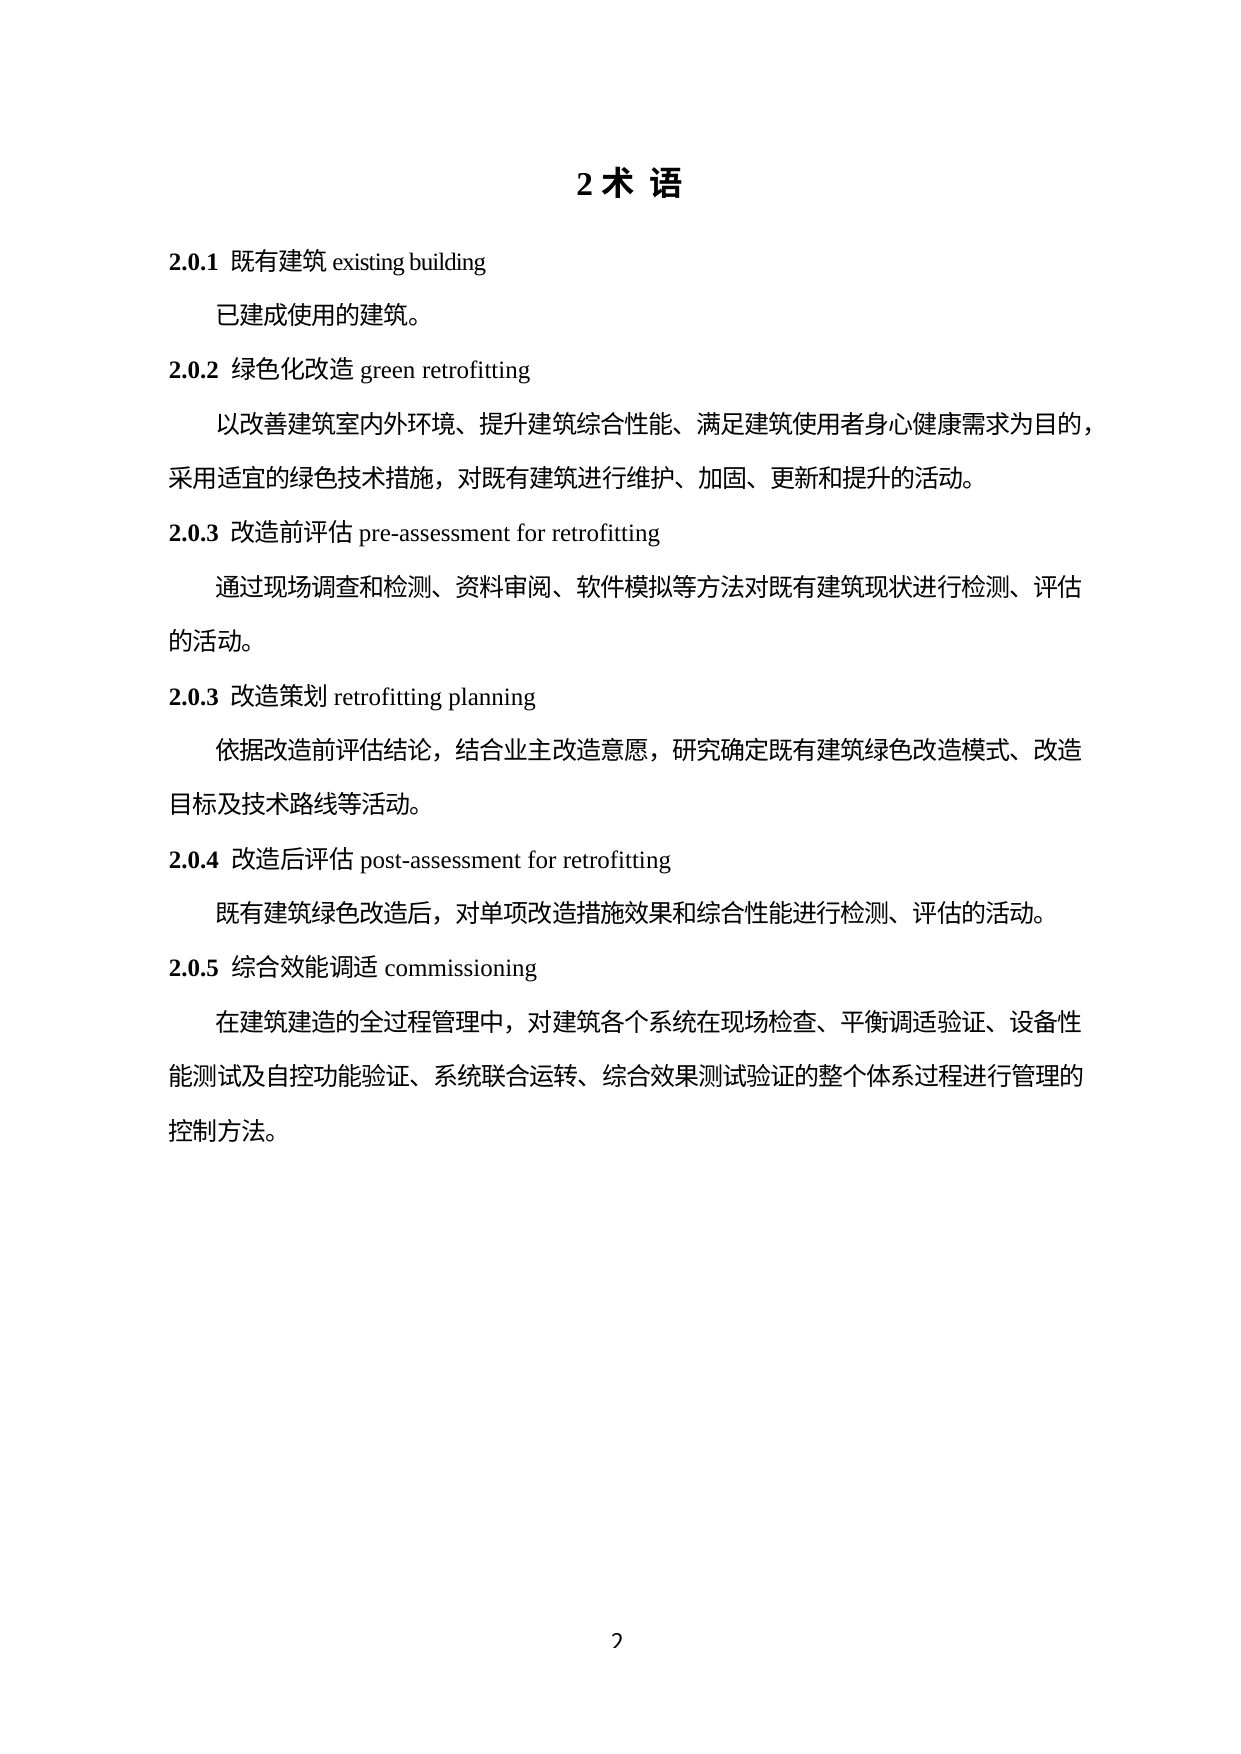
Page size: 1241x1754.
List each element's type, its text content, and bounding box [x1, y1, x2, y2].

text 依据改造前评估结论，结合业主改造意愿，研究确定既有建筑绿色改造模式、改造目标及技术路线等活动。 [169, 730, 1090, 821]
list 2.0.3 改造策划 retrofitting planning [169, 676, 1090, 712]
list 2.0.3 改造前评估 pre-assessment for retrofitting [169, 513, 1090, 549]
subtitle 2 术 语 [169, 156, 1090, 204]
list 2.0.5 综合效能调适 commissioning [169, 948, 1090, 984]
list 2.0.2 绿色化改造 green retrofitting [169, 350, 1090, 386]
text 以改善建筑室内外环境、提升建筑综合性能、满足建筑使用者身心健康需求为目的，采用适宜的绿色技术措施，对既有建筑进行维护、加固、更新和提升的活动。 [169, 404, 1090, 495]
text 既有建筑绿色改造后，对单项改造措施效果和综合性能进行检测、评估的活动。 [169, 893, 1090, 930]
text 在建筑建造的全过程管理中，对建筑各个系统在现场检查、平衡调适验证、设备性能测试及自控功能验证、系统联合运转、综合效果测试验证的整个体系过程进行管理的控制方法。 [169, 1002, 1090, 1147]
text 通过现场调查和检测、资料审阅、软件模拟等方法对既有建筑现状进行检测、评估的活动。 [169, 567, 1090, 658]
list 2.0.4 改造后评估 post-assessment for retrofitting [169, 839, 1090, 875]
list 已建成使用的建筑。 [169, 295, 1090, 332]
list 2.0.1 既有建筑 existing building [169, 241, 1090, 277]
